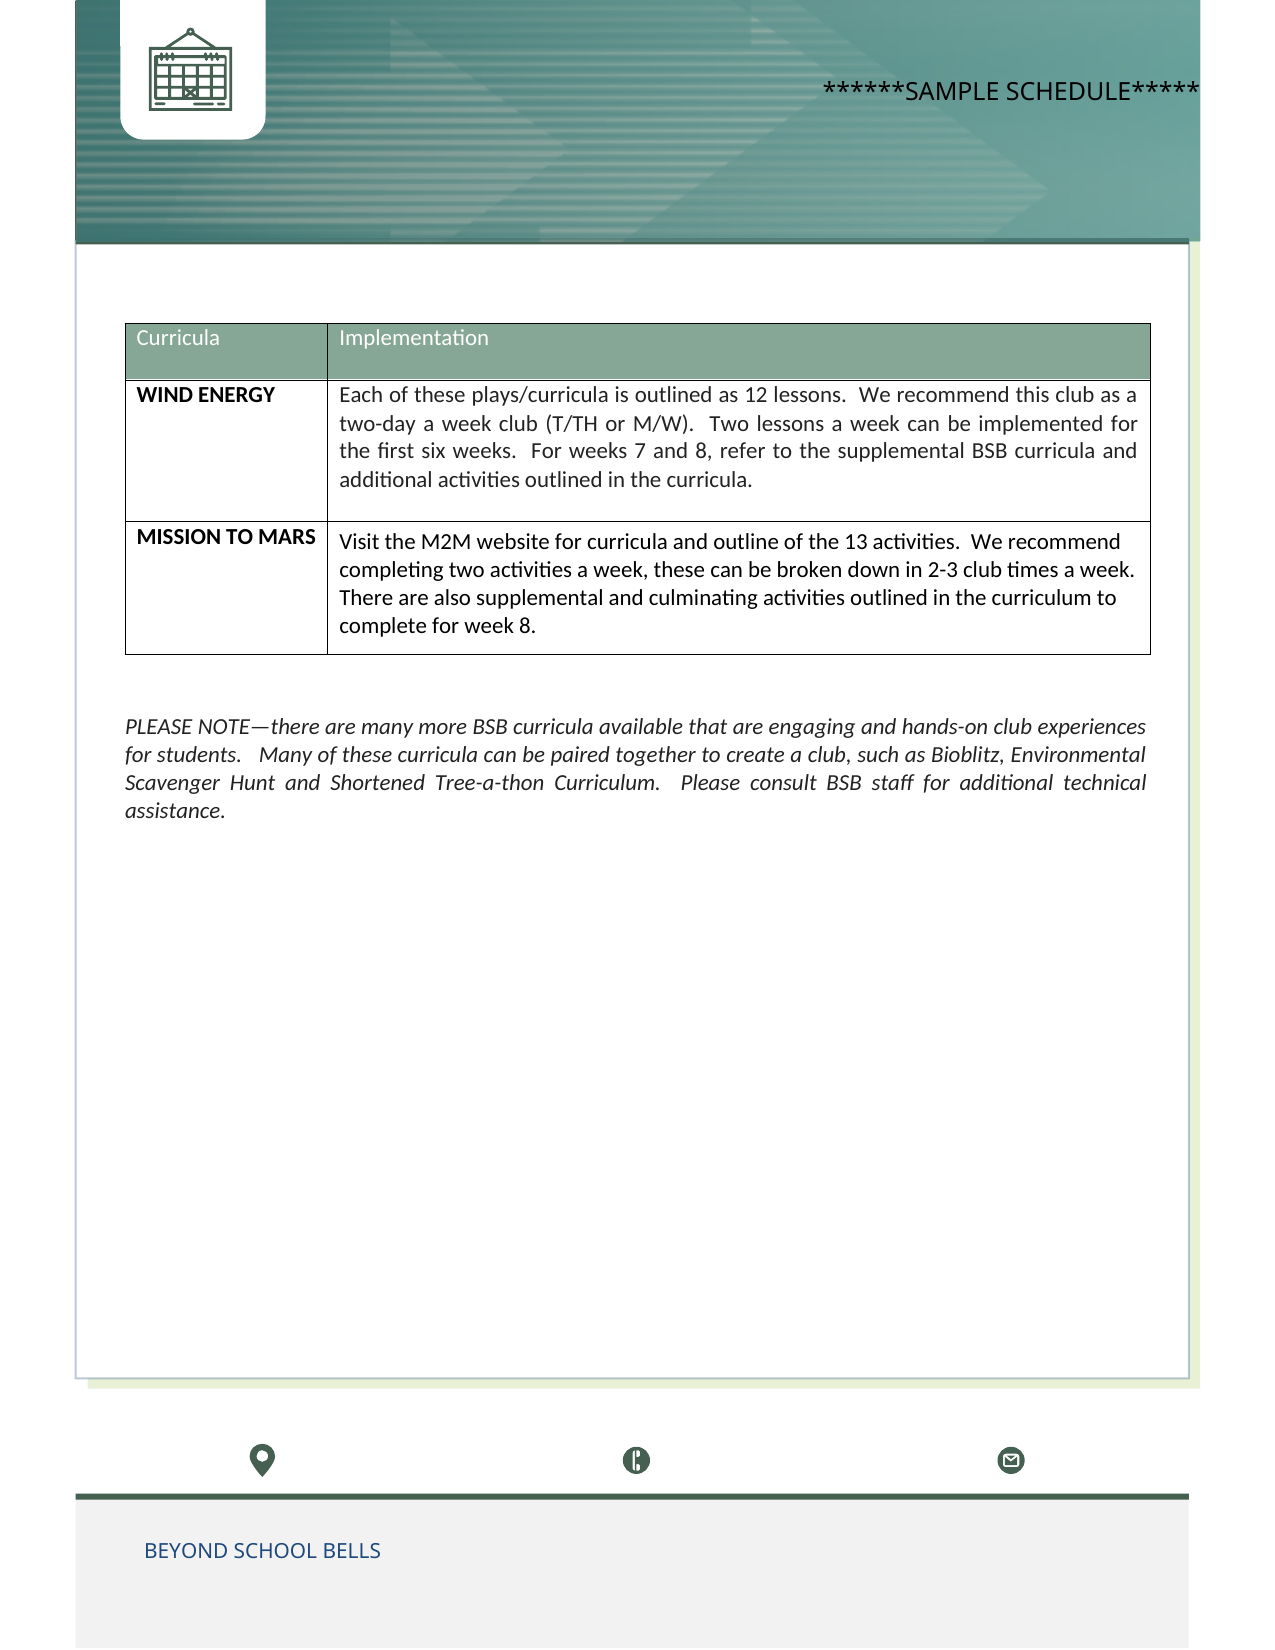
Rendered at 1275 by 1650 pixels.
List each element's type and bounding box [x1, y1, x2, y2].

table_cell [1163, 180, 1200, 938]
table_cell [75, 180, 113, 938]
table_cell [114, 180, 1162, 938]
